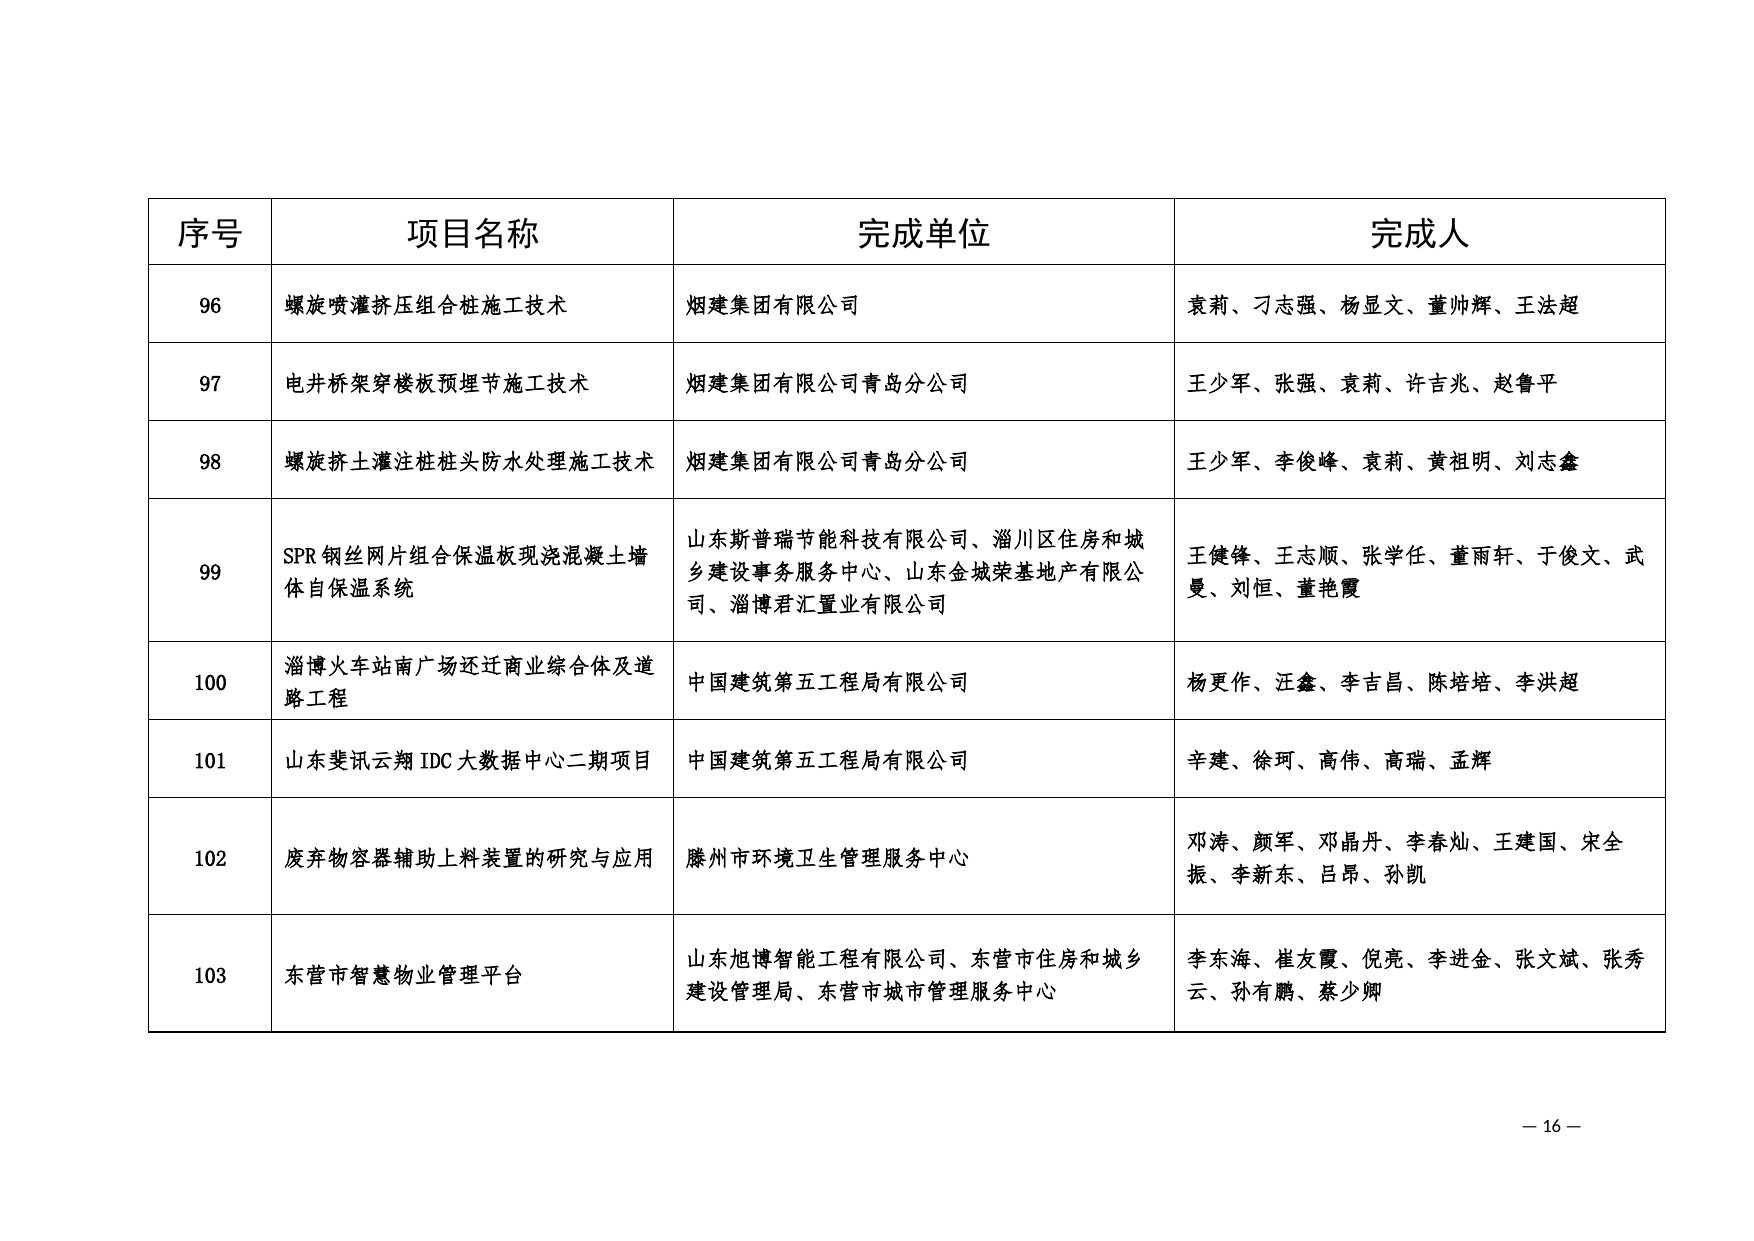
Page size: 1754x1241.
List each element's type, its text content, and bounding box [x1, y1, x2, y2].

table_cell 102 [149, 798, 271, 914]
table_cell 王健锋、王志顺、张学任、董雨轩、于俊文、武曼、刘恒、董艳霞 [1175, 499, 1665, 641]
table_cell 李东海、崔友霞、倪亮、李进金、张文斌、张秀云、孙有鹏、蔡少卿 [1175, 915, 1665, 1031]
table_cell 烟建集团有限公司青岛分公司 [674, 343, 1174, 420]
table_cell 王少军、张强、袁莉、许吉兆、赵鲁平 [1175, 343, 1665, 420]
table_cell 螺旋挤土灌注桩桩头防水处理施工技术 [272, 421, 673, 498]
table_header 项目名称 [272, 199, 673, 264]
table_cell 中国建筑第五工程局有限公司 [674, 720, 1174, 797]
table_cell 中国建筑第五工程局有限公司 [674, 642, 1174, 719]
table_cell 100 [149, 642, 271, 719]
table_cell 山东斐讯云翔IDC大数据中心二期项目 [272, 720, 673, 797]
table_cell 97 [149, 343, 271, 420]
table_header 序号 [149, 199, 271, 264]
table_cell 杨更作、汪鑫、李吉昌、陈培培、李洪超 [1175, 642, 1665, 719]
table_cell 96 [149, 265, 271, 342]
table_cell 电井桥架穿楼板预埋节施工技术 [272, 343, 673, 420]
table_cell SPR钢丝网片组合保温板现浇混凝土墙体自保温系统 [272, 499, 673, 641]
table_cell 烟建集团有限公司 [674, 265, 1174, 342]
table_header 完成单位 [674, 199, 1174, 264]
table_cell 袁莉、刁志强、杨显文、董帅辉、王法超 [1175, 265, 1665, 342]
table_cell 99 [149, 499, 271, 641]
table_cell 烟建集团有限公司青岛分公司 [674, 421, 1174, 498]
table_cell 101 [149, 720, 271, 797]
table_cell 98 [149, 421, 271, 498]
table_cell 辛建、徐珂、高伟、高瑞、孟辉 [1175, 720, 1665, 797]
table_cell 邓涛、颜军、邓晶丹、李春灿、王建国、宋全振、李新东、吕昂、孙凯 [1175, 798, 1665, 914]
table_cell 东营市智慧物业管理平台 [272, 915, 673, 1031]
table_header 完成人 [1175, 199, 1665, 264]
table_cell 山东斯普瑞节能科技有限公司、淄川区住房和城乡建设事务服务中心、山东金城荣基地产有限公司、淄博君汇置业有限公司 [674, 499, 1174, 641]
table_cell 103 [149, 915, 271, 1031]
table_cell 螺旋喷灌挤压组合桩施工技术 [272, 265, 673, 342]
table_cell 山东旭博智能工程有限公司、东营市住房和城乡建设管理局、东营市城市管理服务中心 [674, 915, 1174, 1031]
table_cell 王少军、李俊峰、袁莉、黄祖明、刘志鑫 [1175, 421, 1665, 498]
table_cell 淄博火车站南广场还迁商业综合体及道路工程 [272, 642, 673, 719]
table_cell 滕州市环境卫生管理服务中心 [674, 798, 1174, 914]
table_cell 废弃物容器辅助上料装置的研究与应用 [272, 798, 673, 914]
